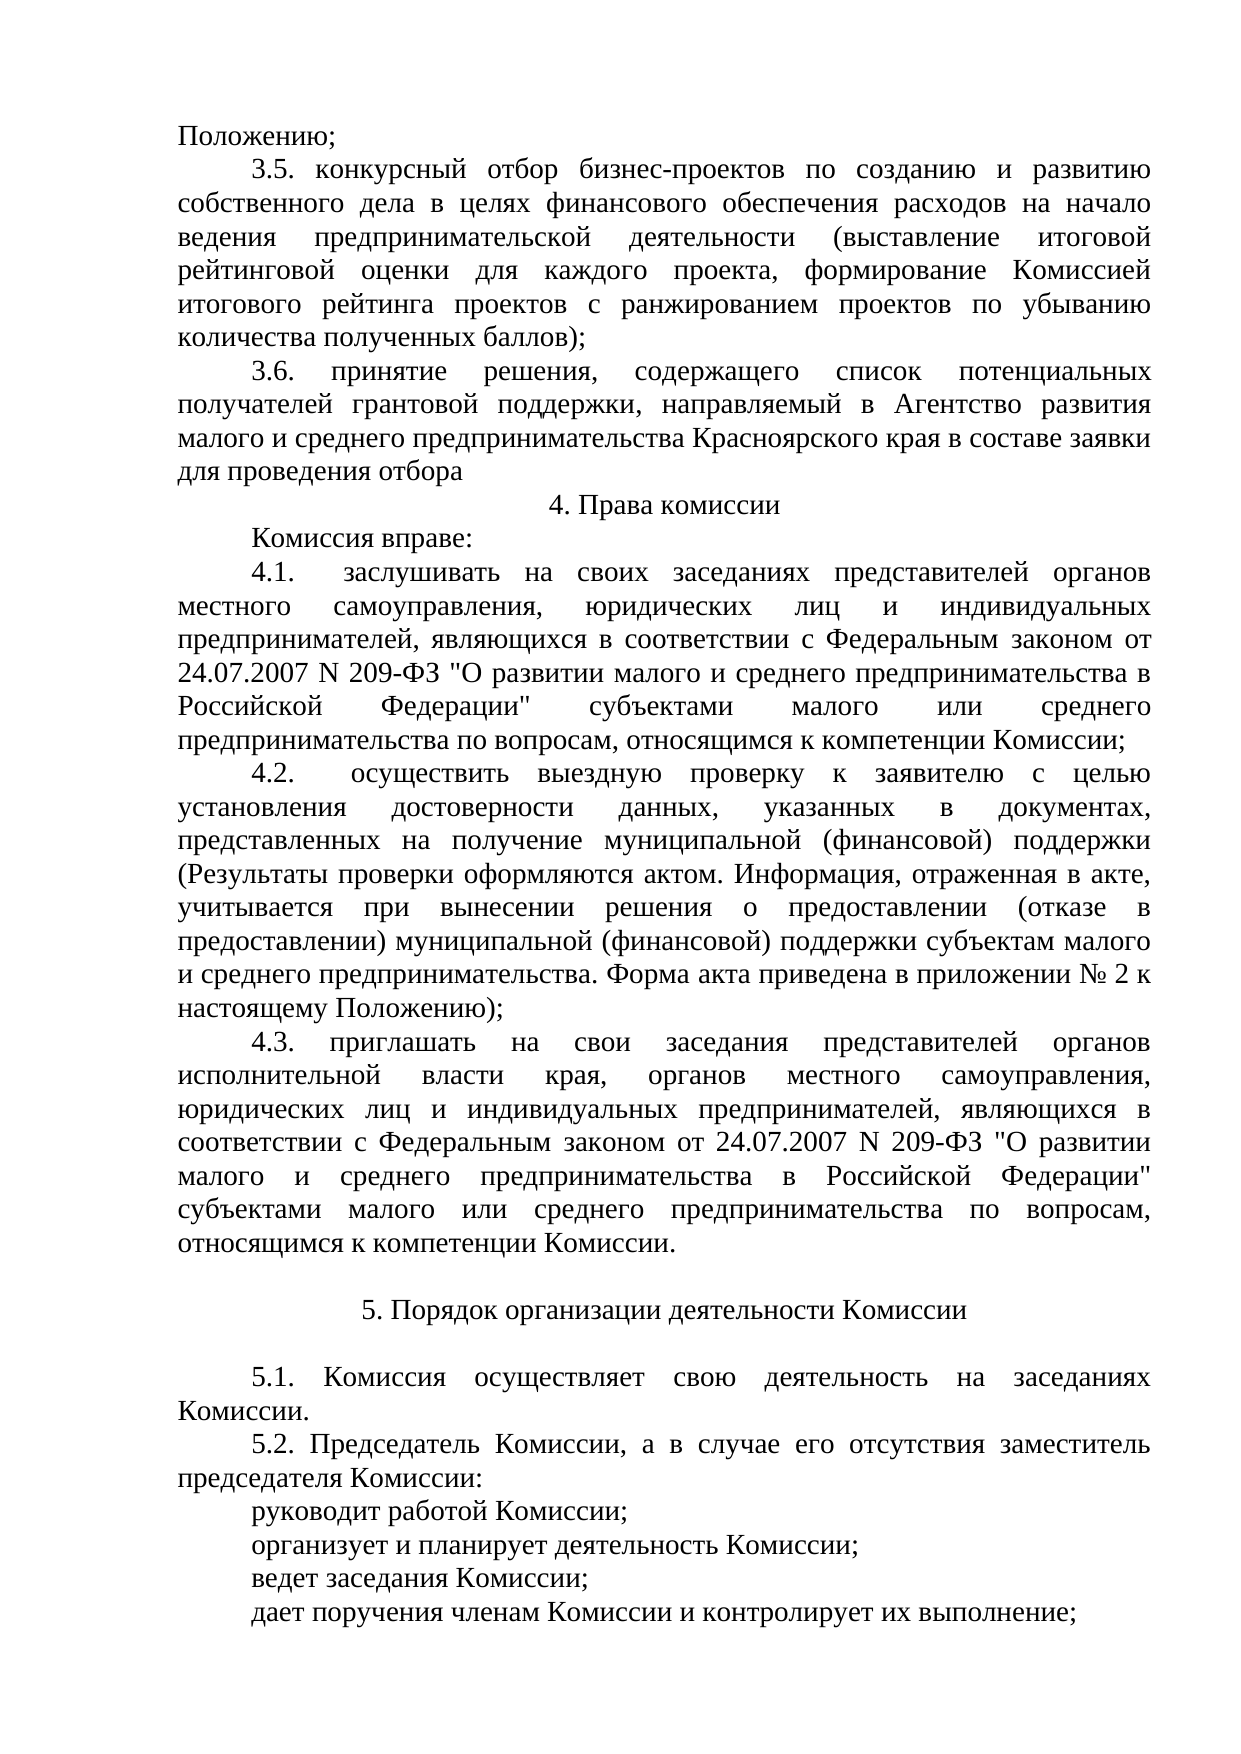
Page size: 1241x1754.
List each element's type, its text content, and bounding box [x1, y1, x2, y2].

text дает поручения членам Комиссии и контролирует их выполнение; [177, 1594, 1152, 1627]
text руководит работой Комиссии; [177, 1493, 1152, 1527]
text 4.2. осуществить выездную проверку к заявителю с целью установления достоверности данных, указанных в документах, представленных на получение муниципальной (финансовой) поддержки (Результаты проверки оформляются актом. Информация, отраженная в акте, учитывается при вынесении решения о предоставлении (отказе в предоставлении) муниципальной (финансовой) поддержки субъектам малого и среднего предпринимательства. Форма акта приведена в приложении № 2 к настоящему Положению); [177, 755, 1152, 1024]
text 4.1. заслушивать на своих заседаниях представителей органов местного самоуправления, юридических лиц и индивидуальных предпринимателей, являющихся в соответствии с Федеральным законом от 24.07.2007 N 209-ФЗ "О развитии малого и среднего предпринимательства в Российской Федерации" субъектами малого или среднего предпринимательства по вопросам, относящимся к компетенции Комиссии; [177, 554, 1152, 755]
text Комиссия вправе: [177, 521, 1152, 554]
text 4.3. приглашать на свои заседания представителей органов исполнительной власти края, органов местного самоуправления, юридических лиц и индивидуальных предпринимателей, являющихся в соответствии с Федеральным законом от 24.07.2007 N 209-ФЗ "О развитии малого и среднего предпринимательства в Российской Федерации" субъектами малого или среднего предпринимательства по вопросам, относящимся к компетенции Комиссии. [177, 1024, 1152, 1258]
text 3.6. принятие решения, содержащего список потенциальных получателей грантовой поддержки, направляемый в Агентство развития малого и среднего предпринимательства Красноярского края в составе заявки для проведения отбора [177, 353, 1152, 487]
text 3.5. конкурсный отбор бизнес-проектов по созданию и развитию собственного дела в целях финансового обеспечения расходов на начало ведения предпринимательской деятельности (выставление итоговой рейтинговой оценки для каждого проекта, формирование Комиссией итогового рейтинга проектов с ранжированием проектов по убыванию количества полученных баллов); [177, 152, 1152, 353]
text 5.1. Комиссия осуществляет свою деятельность на заседаниях Комиссии. [177, 1359, 1152, 1426]
text 5.2. Председатель Комиссии, а в случае его отсутствия заместитель председателя Комиссии: [177, 1426, 1152, 1493]
text 5. Порядок организации деятельности Комиссии [177, 1292, 1152, 1326]
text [177, 118, 1152, 152]
text организует и планирует деятельность Комиссии; [177, 1527, 1152, 1560]
text 4. Права комиссии [177, 487, 1152, 521]
text ведет заседания Комиссии; [177, 1560, 1152, 1594]
